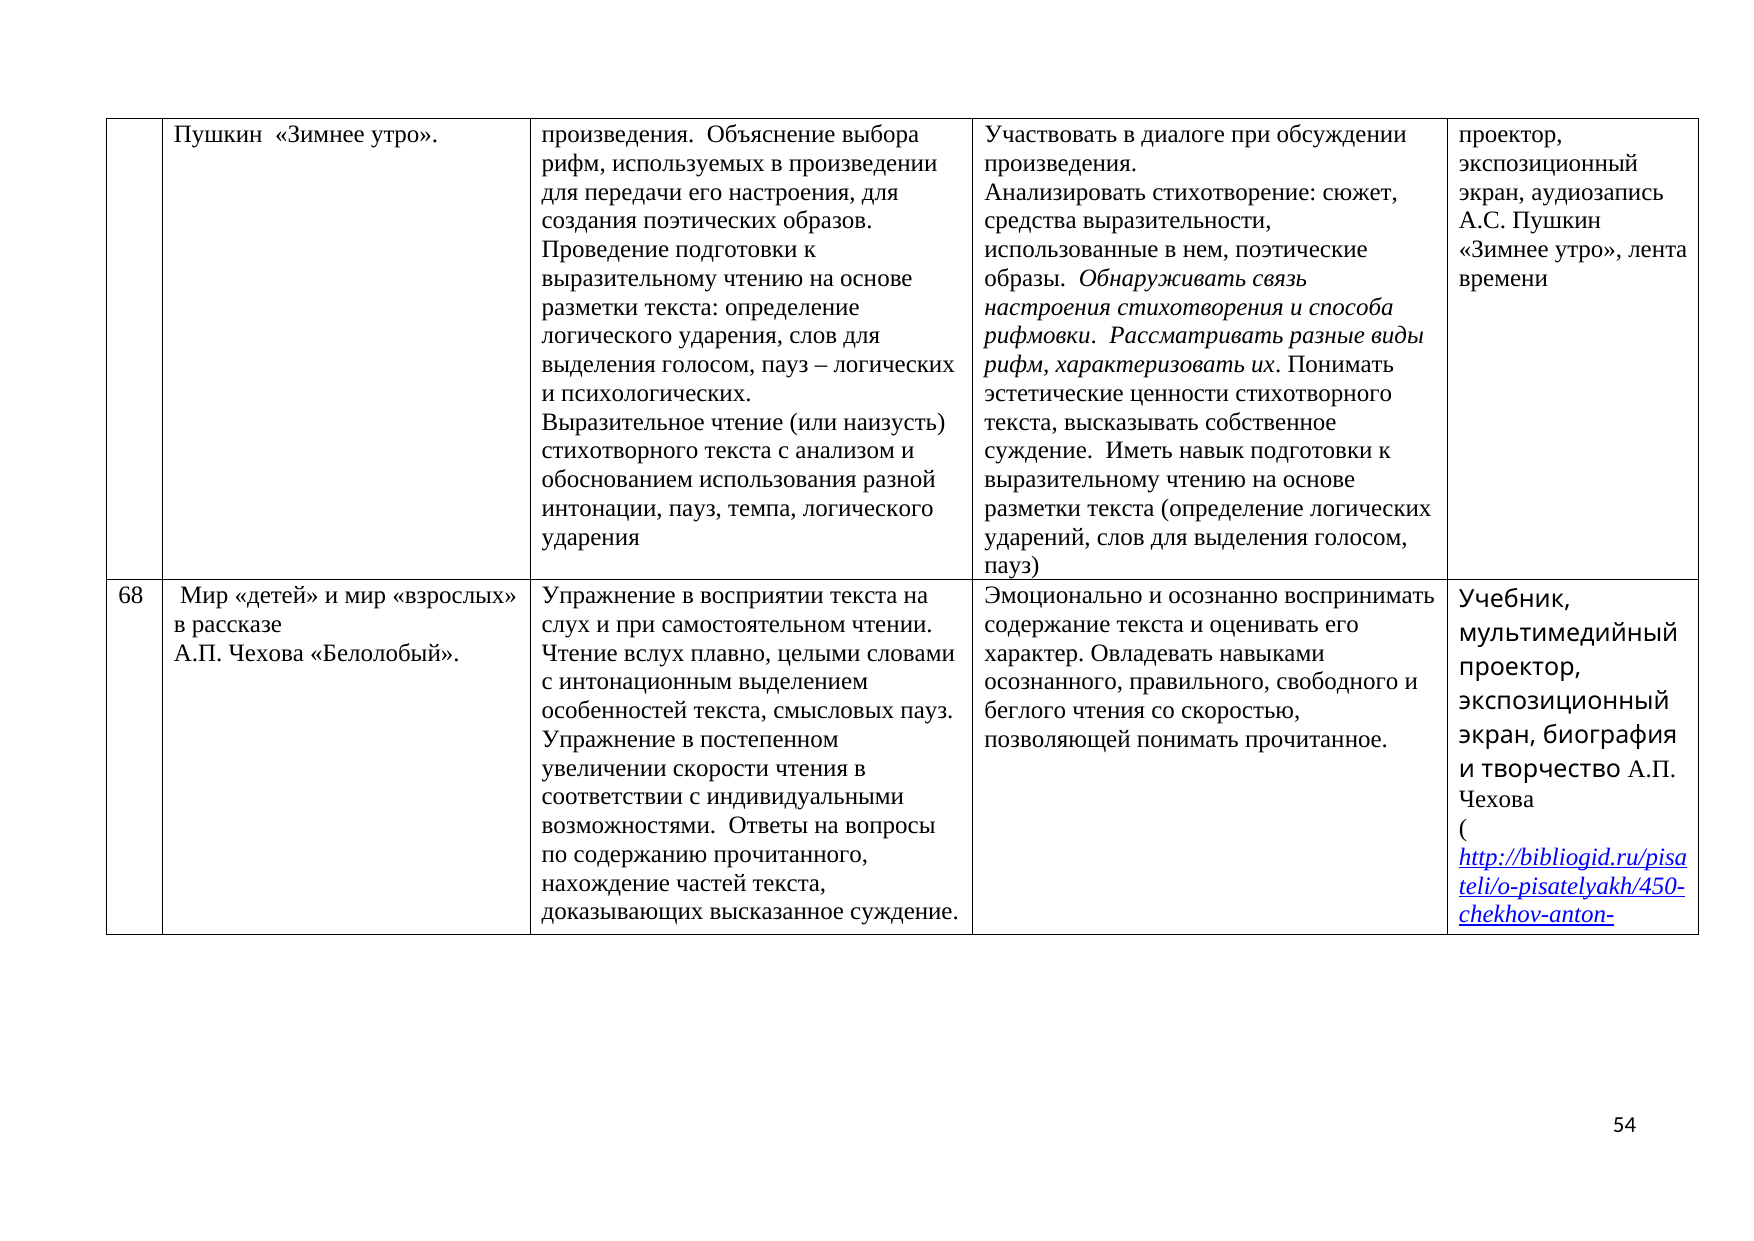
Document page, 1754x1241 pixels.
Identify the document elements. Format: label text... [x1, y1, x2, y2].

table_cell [1448, 580, 1698, 934]
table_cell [973, 580, 1447, 934]
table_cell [1448, 119, 1698, 579]
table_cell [531, 580, 972, 934]
table_cell 68 [107, 580, 162, 934]
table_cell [163, 580, 530, 934]
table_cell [973, 119, 1447, 579]
table_cell 67 [107, 119, 162, 579]
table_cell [531, 119, 972, 579]
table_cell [163, 119, 530, 579]
